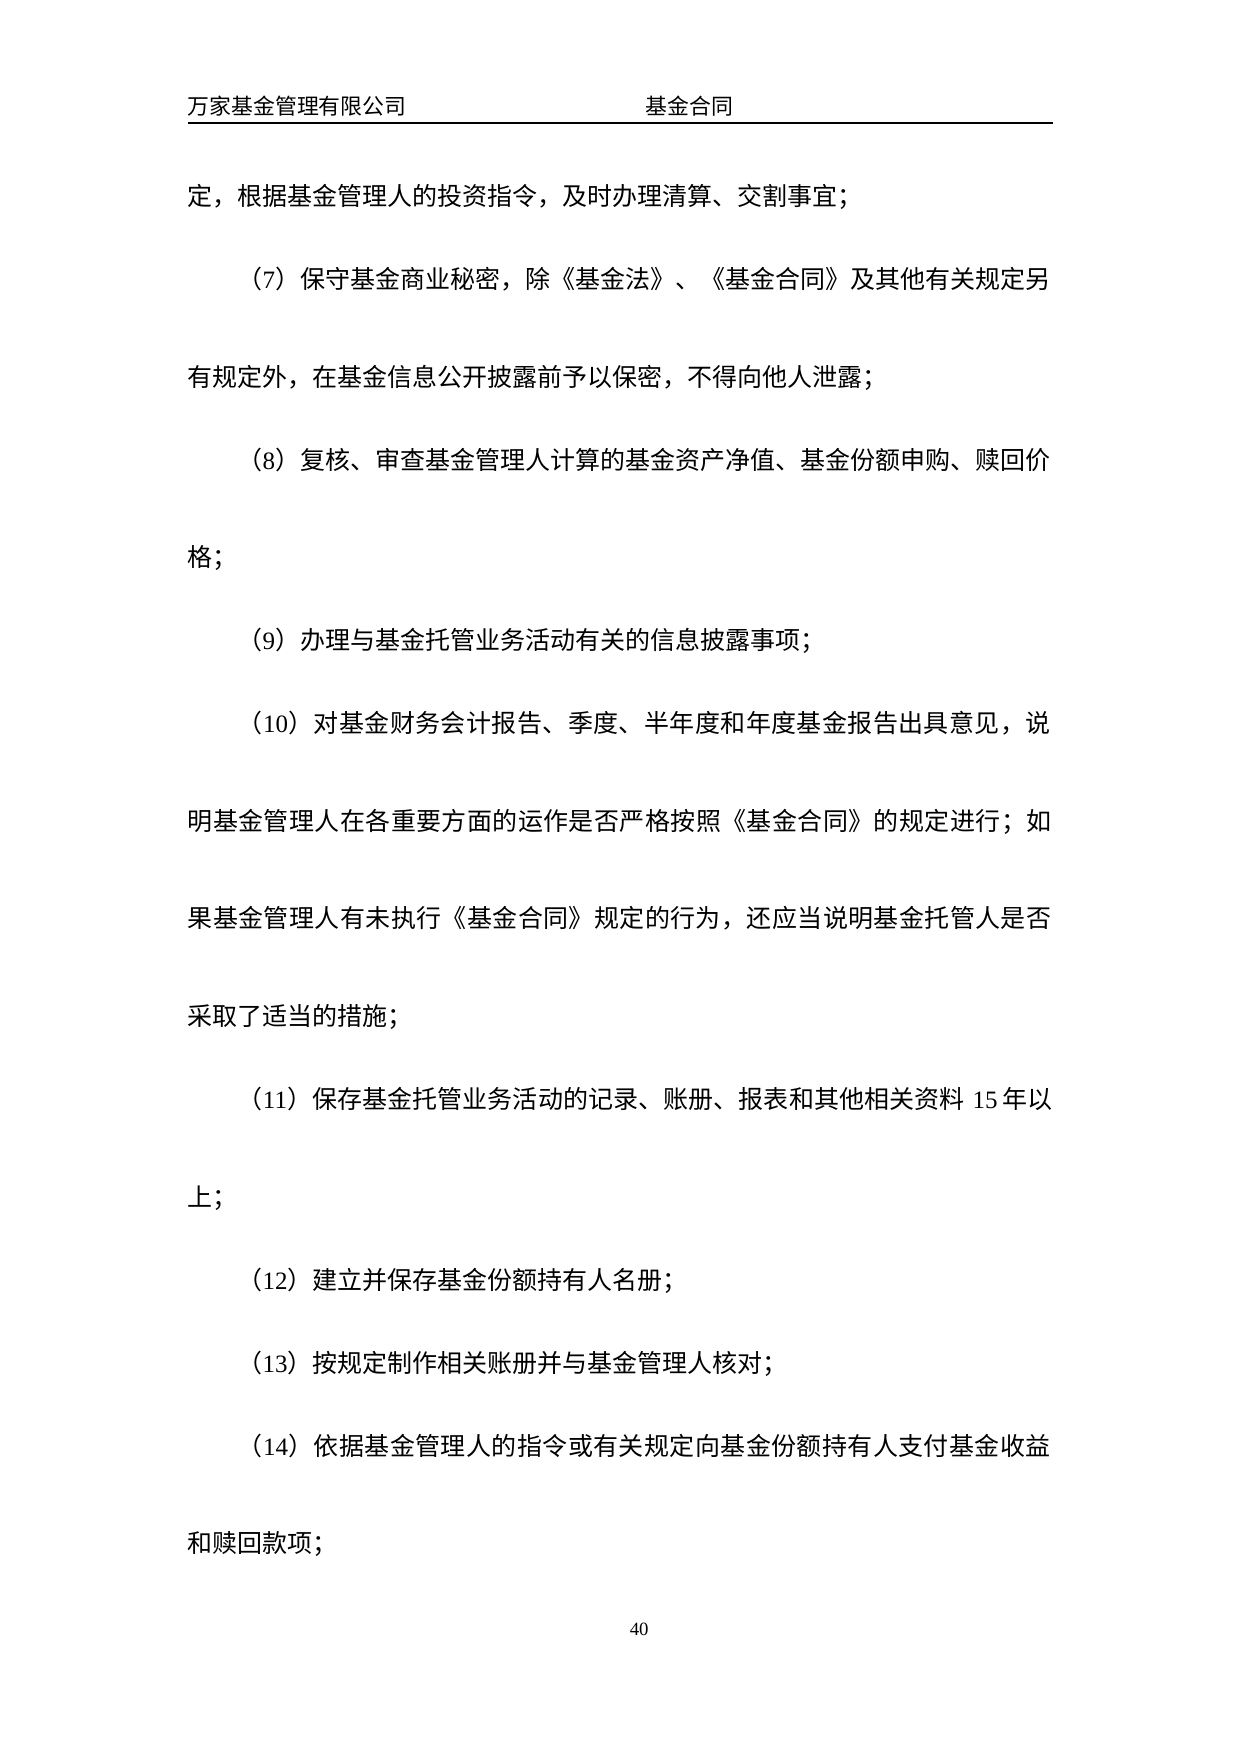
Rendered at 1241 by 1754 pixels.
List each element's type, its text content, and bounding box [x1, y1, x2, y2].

text （10）对基金财务会计报告、季度、半年度和年度基金报告出具意见，说明基金管理人在各重要方面的运作是否严格按照《基金合同》的规定进行；如果基金管理人有未执行《基金合同》规定的行为，还应当说明基金托管人是否采取了适当的措施； [187, 689, 1053, 1047]
text （11）保存基金托管业务活动的记录、账册、报表和其他相关资料15年以上； [187, 1065, 1053, 1228]
text （9）办理与基金托管业务活动有关的信息披露事项； [187, 606, 1053, 671]
text （8）复核、审查基金管理人计算的基金资产净值、基金份额申购、赎回价格； [187, 426, 1053, 588]
text （7）保守基金商业秘密，除《基金法》、《基金合同》及其他有关规定另有规定外，在基金信息公开披露前予以保密，不得向他人泄露； [187, 245, 1053, 408]
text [187, 162, 1053, 227]
text （13）按规定制作相关账册并与基金管理人核对； [187, 1329, 1053, 1394]
text （12）建立并保存基金份额持有人名册； [187, 1246, 1053, 1311]
text （14）依据基金管理人的指令或有关规定向基金份额持有人支付基金收益和赎回款项； [187, 1412, 1053, 1574]
